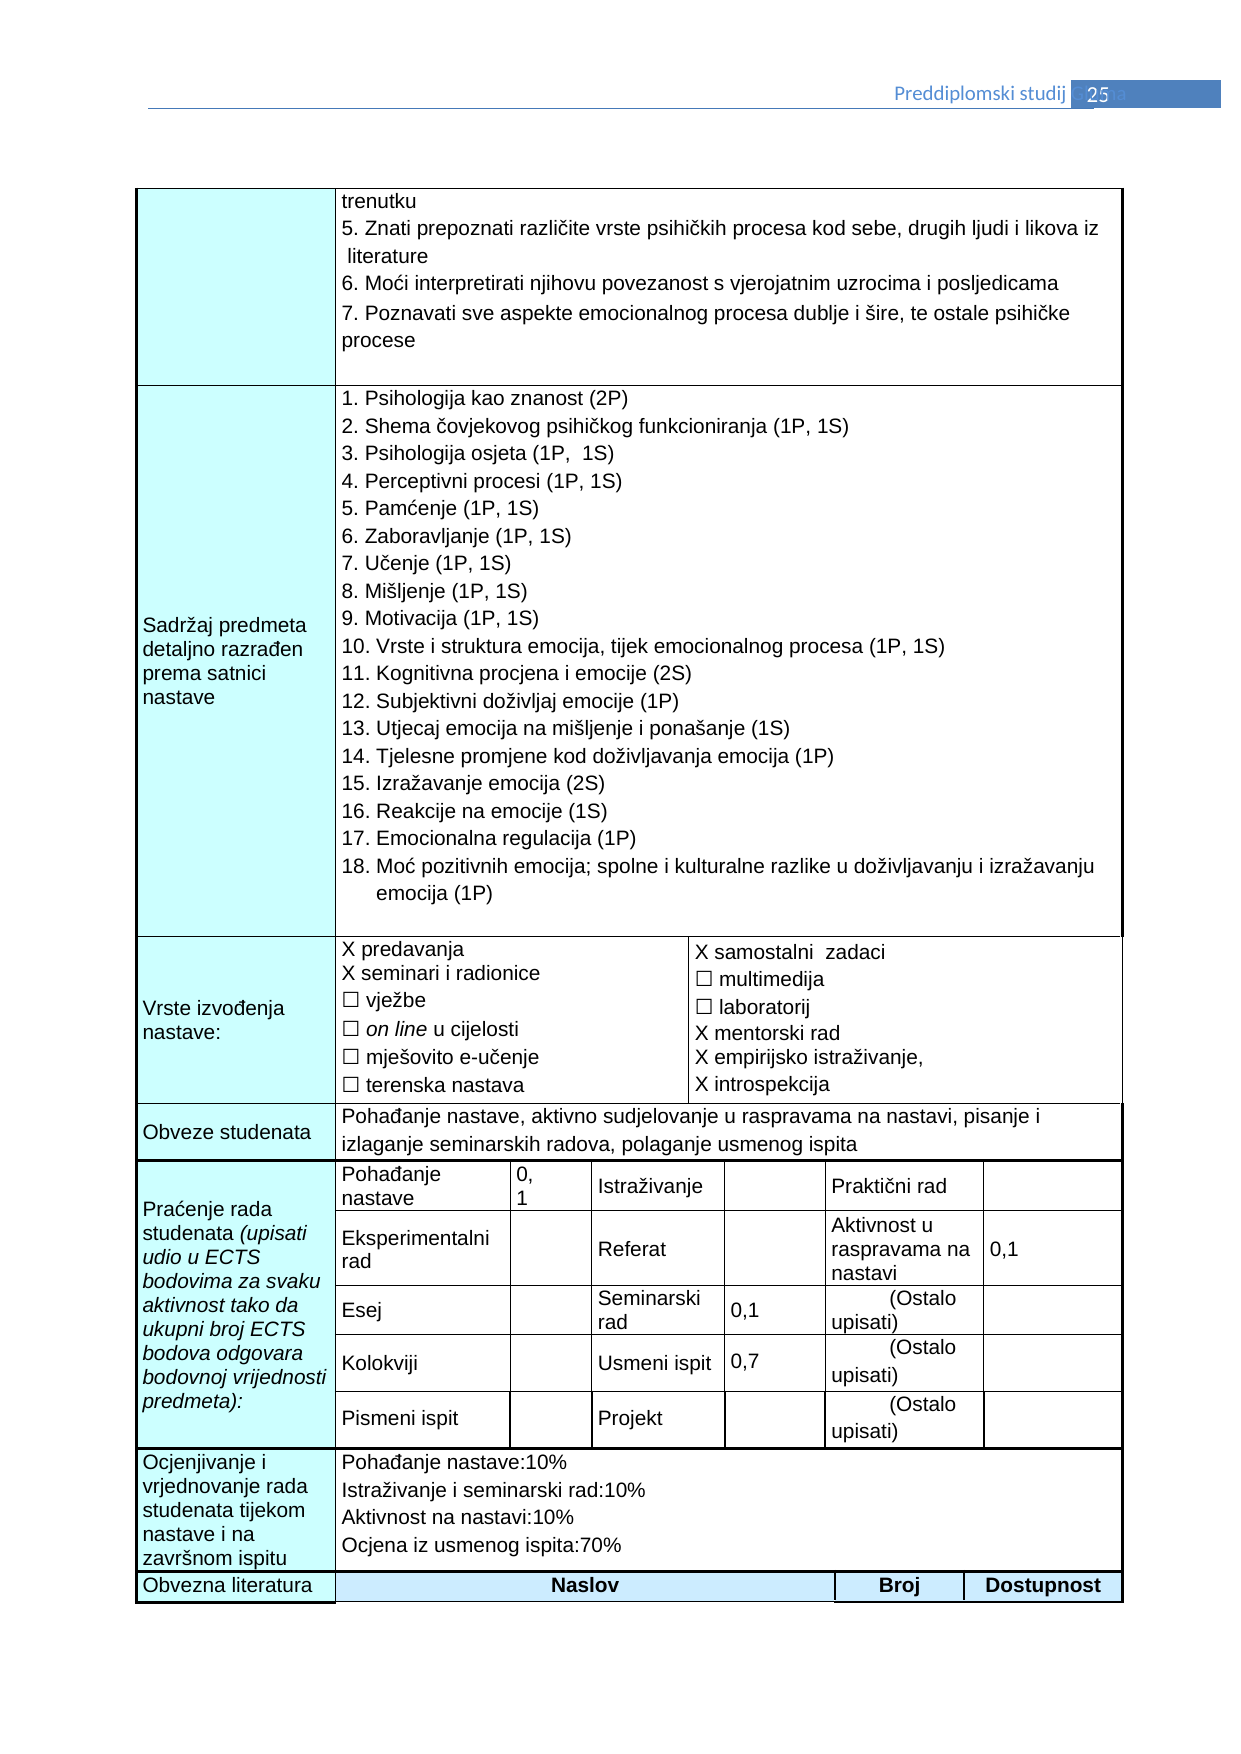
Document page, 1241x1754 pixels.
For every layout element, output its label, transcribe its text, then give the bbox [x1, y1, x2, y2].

table_cell 0,1 [725, 1286, 825, 1334]
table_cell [138, 1573, 335, 1601]
table_cell Obveze studenata [138, 1104, 335, 1159]
table_cell Usmeni ispit [592, 1335, 724, 1391]
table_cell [336, 189, 1121, 385]
table_cell Pohađanje nastave [336, 1162, 510, 1210]
table_cell Vrste izvođenja nastave: [138, 937, 335, 1103]
table_cell 0,1 [984, 1211, 1121, 1285]
table_cell [511, 1392, 591, 1447]
table_cell Pismeni ispit [336, 1392, 509, 1447]
table_cell [984, 1335, 1121, 1391]
table_cell [726, 1392, 824, 1447]
table_cell [985, 1392, 1121, 1447]
table_cell [984, 1286, 1121, 1334]
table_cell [964, 1573, 1121, 1601]
table_cell Projekt [593, 1392, 724, 1447]
table_cell Eksperimentalni rad [336, 1211, 510, 1285]
table_cell Kolokviji [336, 1335, 510, 1391]
table_cell Referat [592, 1211, 724, 1285]
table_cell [835, 1573, 964, 1601]
table_cell [725, 1211, 825, 1285]
table_cell Aktivnost u raspravama na nastavi [826, 1211, 983, 1285]
table_cell (Ostalo upisati) [826, 1392, 983, 1447]
table_cell 0,7 [725, 1335, 825, 1391]
table_cell [511, 1286, 591, 1334]
table_cell Ocjenjivanje i vrjednovanje rada studenata tijekom nastave i na završnom ispitu [138, 1450, 335, 1570]
table_cell Pohađanje nastave, aktivno sudjelovanje u raspravama na nastavi, pisanje i izlaganje seminarskih radova, polaganje usmenog ispita [336, 1103, 1121, 1159]
table_cell 1. Psihologija kao znanost (2P) 2. Shema čovjekovog psihičkog funkcioniranja (1P, 1S) 3. Psihologija osjeta (1P, 1S) 4. Perceptivni procesi (1P, 1S) 5. Pamćenje (1P, 1S) 6. Zaboravljanje (1P, 1S) 7. Učenje (1P, 1S) 8. Mišljenje (1P, 1S) 9. Motivacija (1P, 1S) 10. Vrste i struktura emocija, tijek emocionalnog procesa (1P, 1S) 11. Kognitivna procjena i emocije (2S) 12. Subjektivni doživljaj emocije (1P) 13. Utjecaj emocija na mišljenje i ponašanje (1S) 14. Tjelesne promjene kod doživljavanja emocija (1P) 15. Izražavanje emocija (2S) 16. Reakcije na emocije (1S) 17. Emocionalna regulacija (1P) 18. Moć pozitivnih emocija; spolne i kulturalne razlike u doživljavanju i izražavanju emocija (1P) [336, 386, 1121, 936]
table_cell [138, 189, 335, 385]
table_cell (Ostalo upisati) [826, 1286, 983, 1334]
table_cell X samostalni zadaci ☐ multimedija ☐ laboratorij X mentorski rad X empirijsko istraživanje, X introspekcija [689, 936, 1122, 1103]
table_cell (Ostalo upisati) [826, 1335, 983, 1391]
table_cell 0,1 [511, 1162, 591, 1210]
table_cell Praktični rad [826, 1162, 983, 1210]
table_cell Esej [336, 1286, 510, 1334]
table_cell Naslov [336, 1573, 834, 1601]
table_cell [725, 1162, 825, 1210]
table_cell Istraživanje [592, 1162, 724, 1210]
table_cell Sadržaj predmeta detaljno razrađen prema satnici nastave [138, 386, 335, 936]
table_cell Praćenje rada studenata (upisati udio u ECTS bodovima za svaku aktivnost tako da ukupni broj ECTS bodova odgovara bodovnoj vrijednosti predmeta): [138, 1162, 335, 1447]
table_cell [984, 1162, 1121, 1210]
table_cell [511, 1335, 591, 1391]
table_cell [511, 1211, 591, 1285]
table_cell Pohađanje nastave:10% Istraživanje i seminarski rad:10% Aktivnost na nastavi:10% Ocjena iz usmenog ispita:70% [336, 1450, 1121, 1570]
table_cell X predavanja X seminari i radionice ☐ vježbe ☐ on line u cijelosti ☐ mješovito e-učenje ☐ terenska nastava [336, 937, 688, 1103]
table_cell Seminarski rad [592, 1286, 724, 1334]
